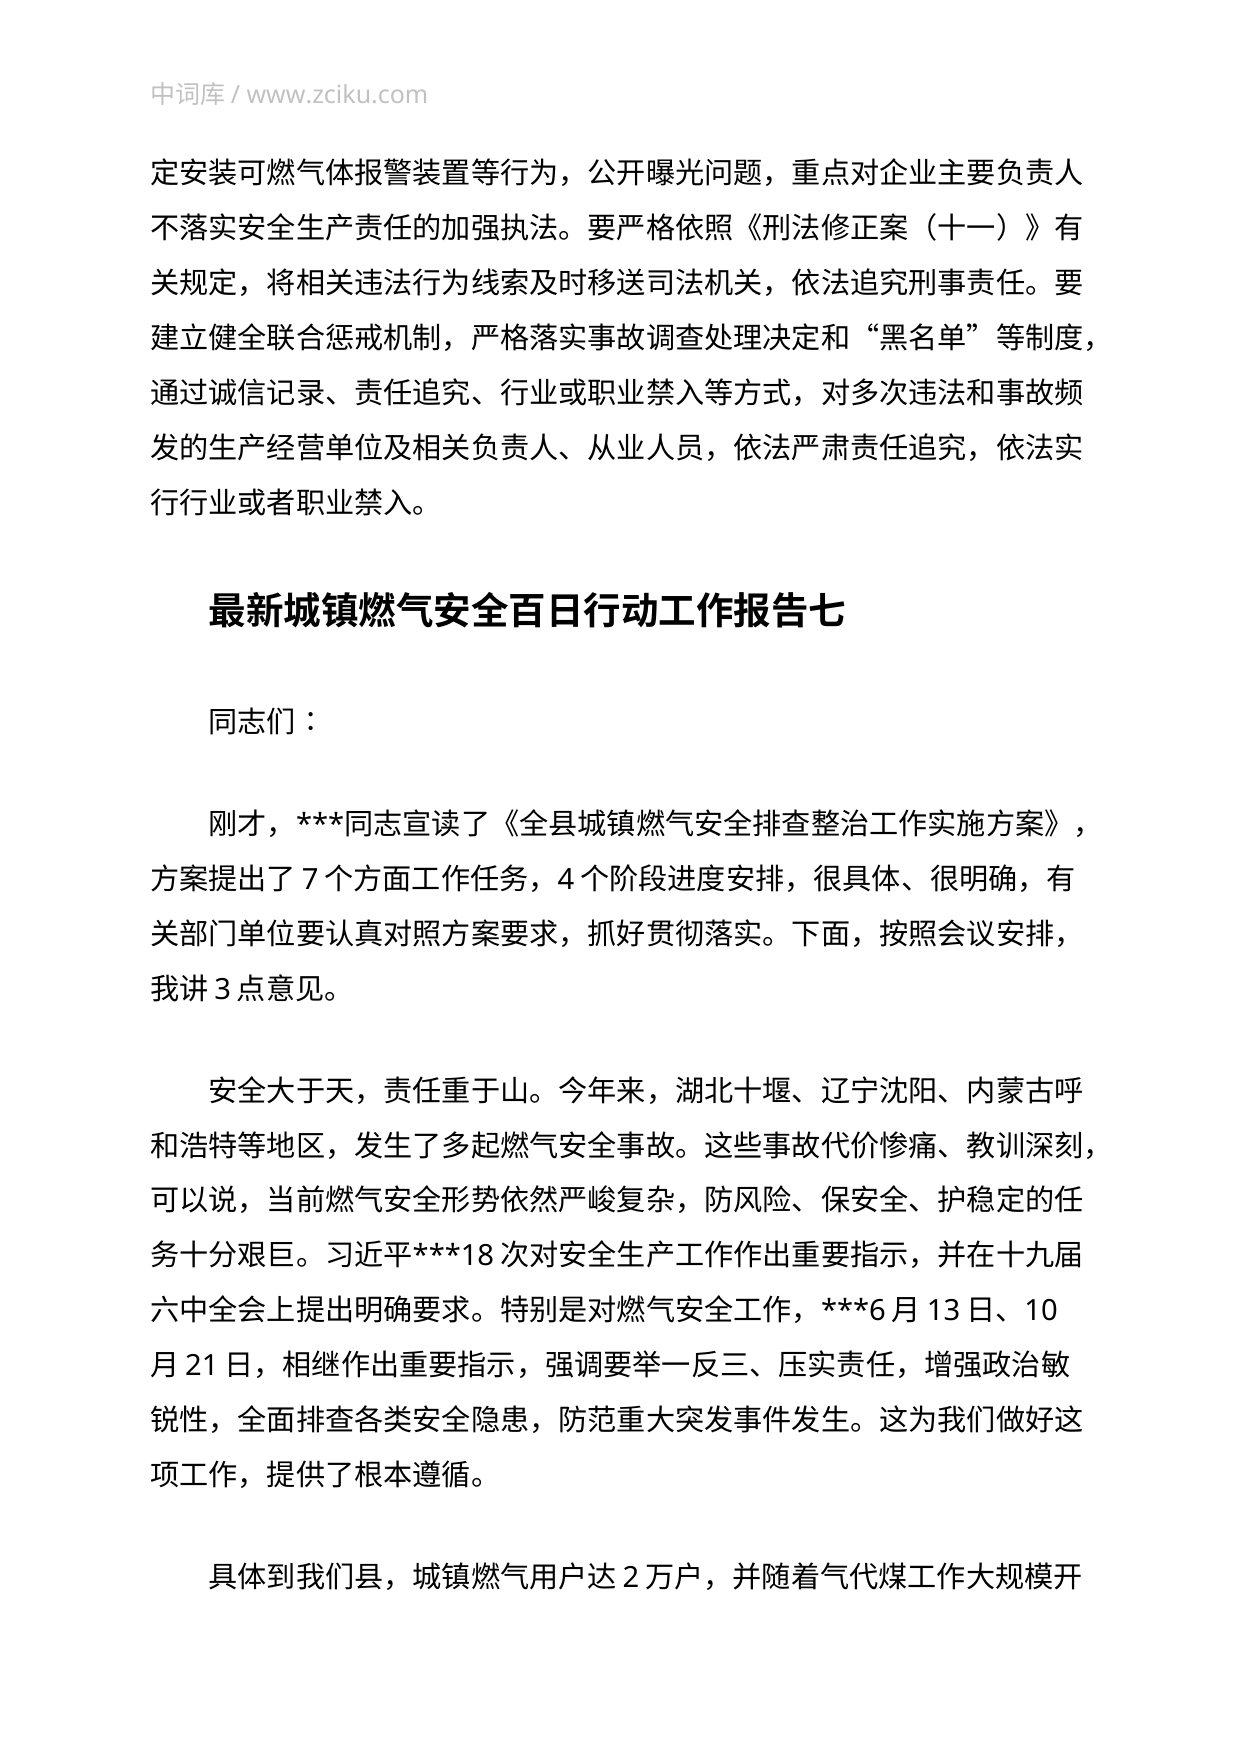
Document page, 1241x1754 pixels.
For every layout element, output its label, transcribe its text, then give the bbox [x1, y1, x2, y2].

text 安全大于天，责任重于山。今年来，湖北十堰、辽宁沈阳、内蒙古呼和浩特等地区，发生了多起燃气安全事故。这些事故代价惨痛、教训深刻，可以说，当前燃气安全形势依然严峻复杂，防风险、保安全、护稳定的任务十分艰巨。习近平***18次对安全生产工作作出重要指示，并在十九届六中全会上提出明确要求。特别是对燃气安全工作，***6月13日、10月21日，相继作出重要指示，强调要举一反三、压实责任，增强政治敏锐性，全面排查各类安全隐患，防范重大突发事件发生。这为我们做好这项工作，提供了根本遵循。 [150, 1067, 1090, 1494]
text 刚才，***同志宣读了《全县城镇燃气安全排查整治工作实施方案》，方案提出了7个方面工作任务，4个阶段进度安排，很具体、很明确，有关部门单位要认真对照方案要求，抓好贯彻落实。下面，按照会议安排，我讲3点意见。 [150, 800, 1090, 1008]
text 最新城镇燃气安全百日行动工作报告七 [150, 581, 1090, 635]
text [150, 150, 1090, 522]
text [150, 1553, 1090, 1596]
text 同志们∶ [150, 698, 1090, 741]
